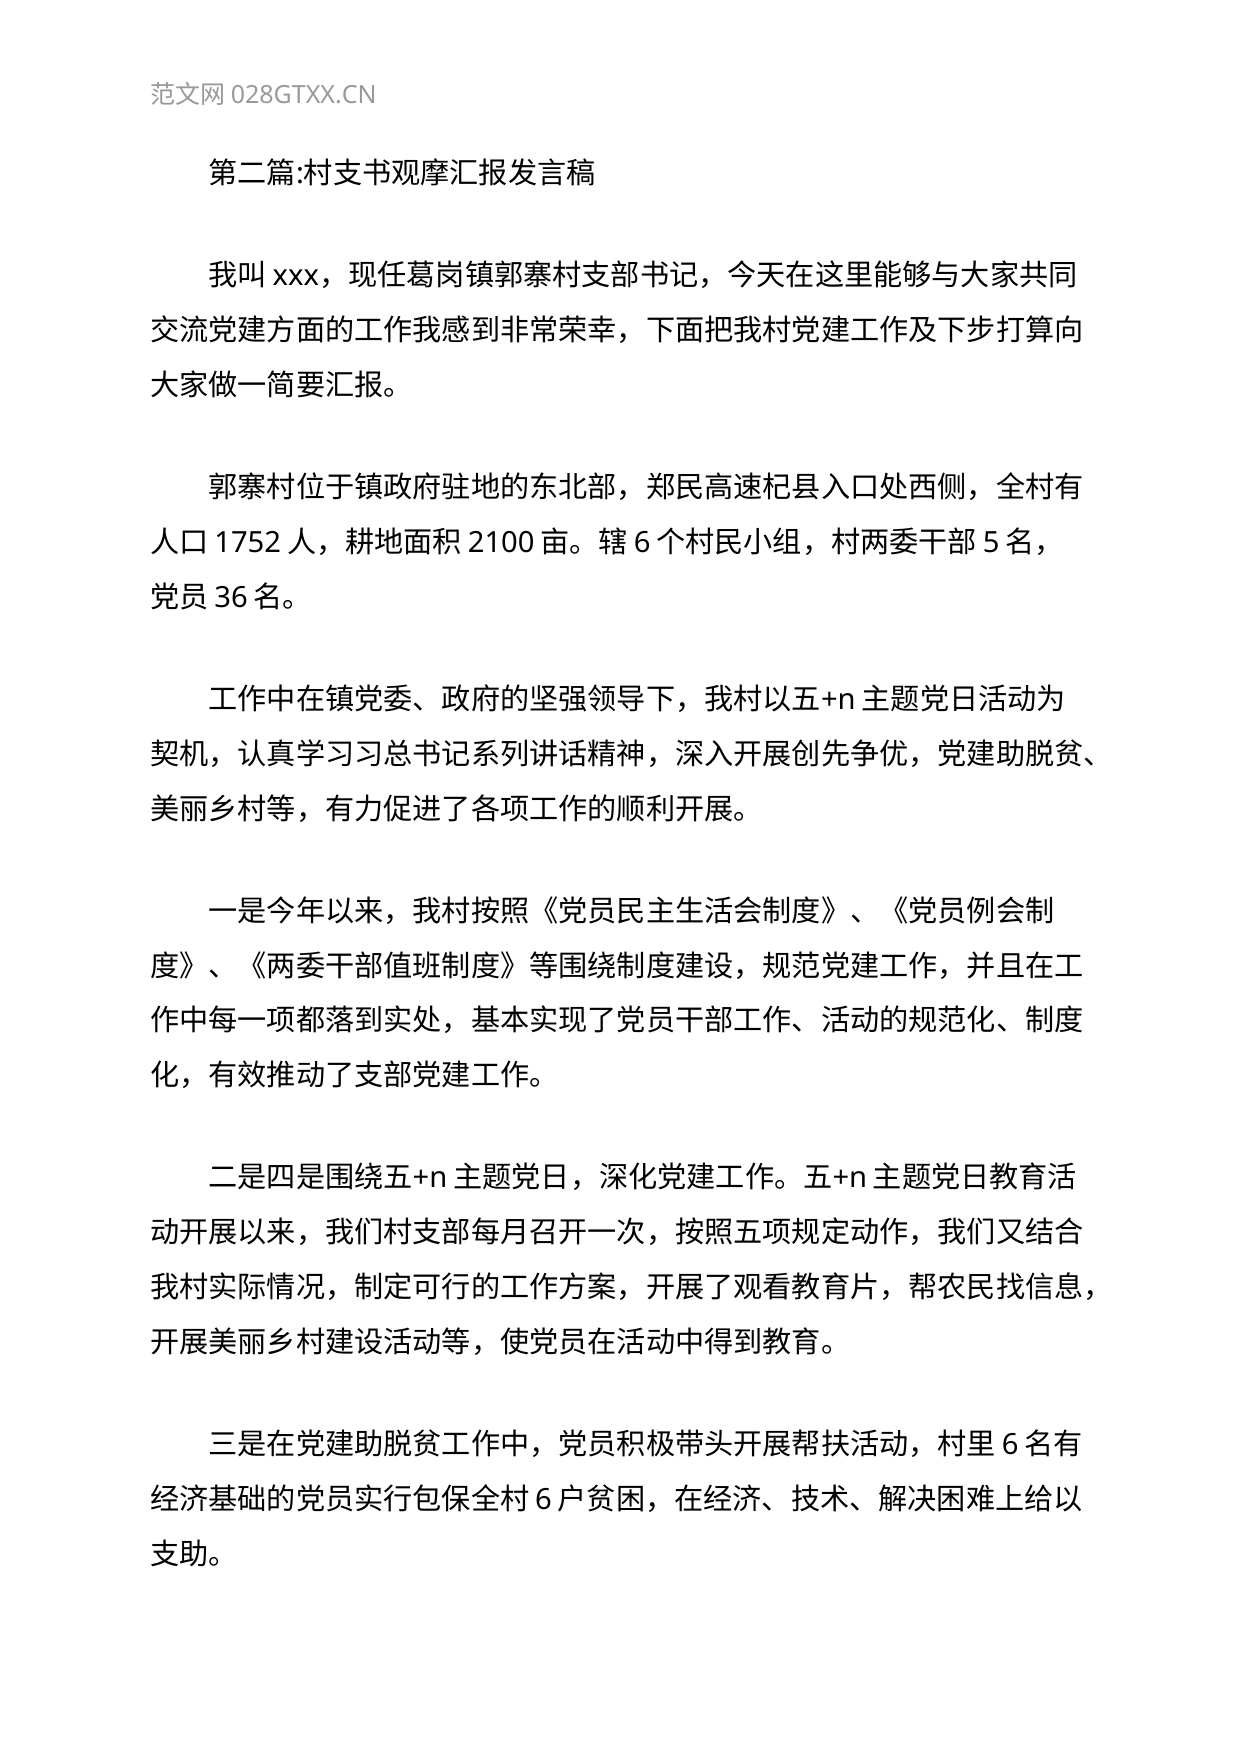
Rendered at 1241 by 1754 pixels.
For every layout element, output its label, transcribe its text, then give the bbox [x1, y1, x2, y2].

text 我叫xxx，现任葛岗镇郭寨村支部书记，今天在这里能够与大家共同交流党建方面的工作我感到非常荣幸，下面把我村党建工作及下步打算向大家做一简要汇报。 [150, 252, 1090, 404]
text 工作中在镇党委、政府的坚强领导下，我村以五+n主题党日活动为契机，认真学习习总书记系列讲话精神，深入开展创先争优，党建助脱贫、美丽乡村等，有力促进了各项工作的顺利开展。 [150, 676, 1090, 828]
text 郭寨村位于镇政府驻地的东北部，郑民高速杞县入口处西侧，全村有人口1752人，耕地面积2100亩。辖6个村民小组，村两委干部5名，党员36名。 [150, 464, 1090, 616]
text 一是今年以来，我村按照《党员民主生活会制度》、《党员例会制度》、《两委干部值班制度》等围绕制度建设，规范党建工作，并且在工作中每一项都落到实处，基本实现了党员干部工作、活动的规范化、制度化，有效推动了支部党建工作。 [150, 887, 1090, 1094]
text 第二篇:村支书观摩汇报发言稿 [150, 150, 1090, 192]
text 二是四是围绕五+n主题党日，深化党建工作。五+n主题党日教育活动开展以来，我们村支部每月召开一次，按照五项规定动作，我们又结合我村实际情况，制定可行的工作方案，开展了观看教育片，帮农民找信息，开展美丽乡村建设活动等，使党员在活动中得到教育。 [150, 1154, 1090, 1361]
text 三是在党建助脱贫工作中，党员积极带头开展帮扶活动，村里6名有经济基础的党员实行包保全村6户贫困，在经济、技术、解决困难上给以支助。 [150, 1420, 1090, 1572]
